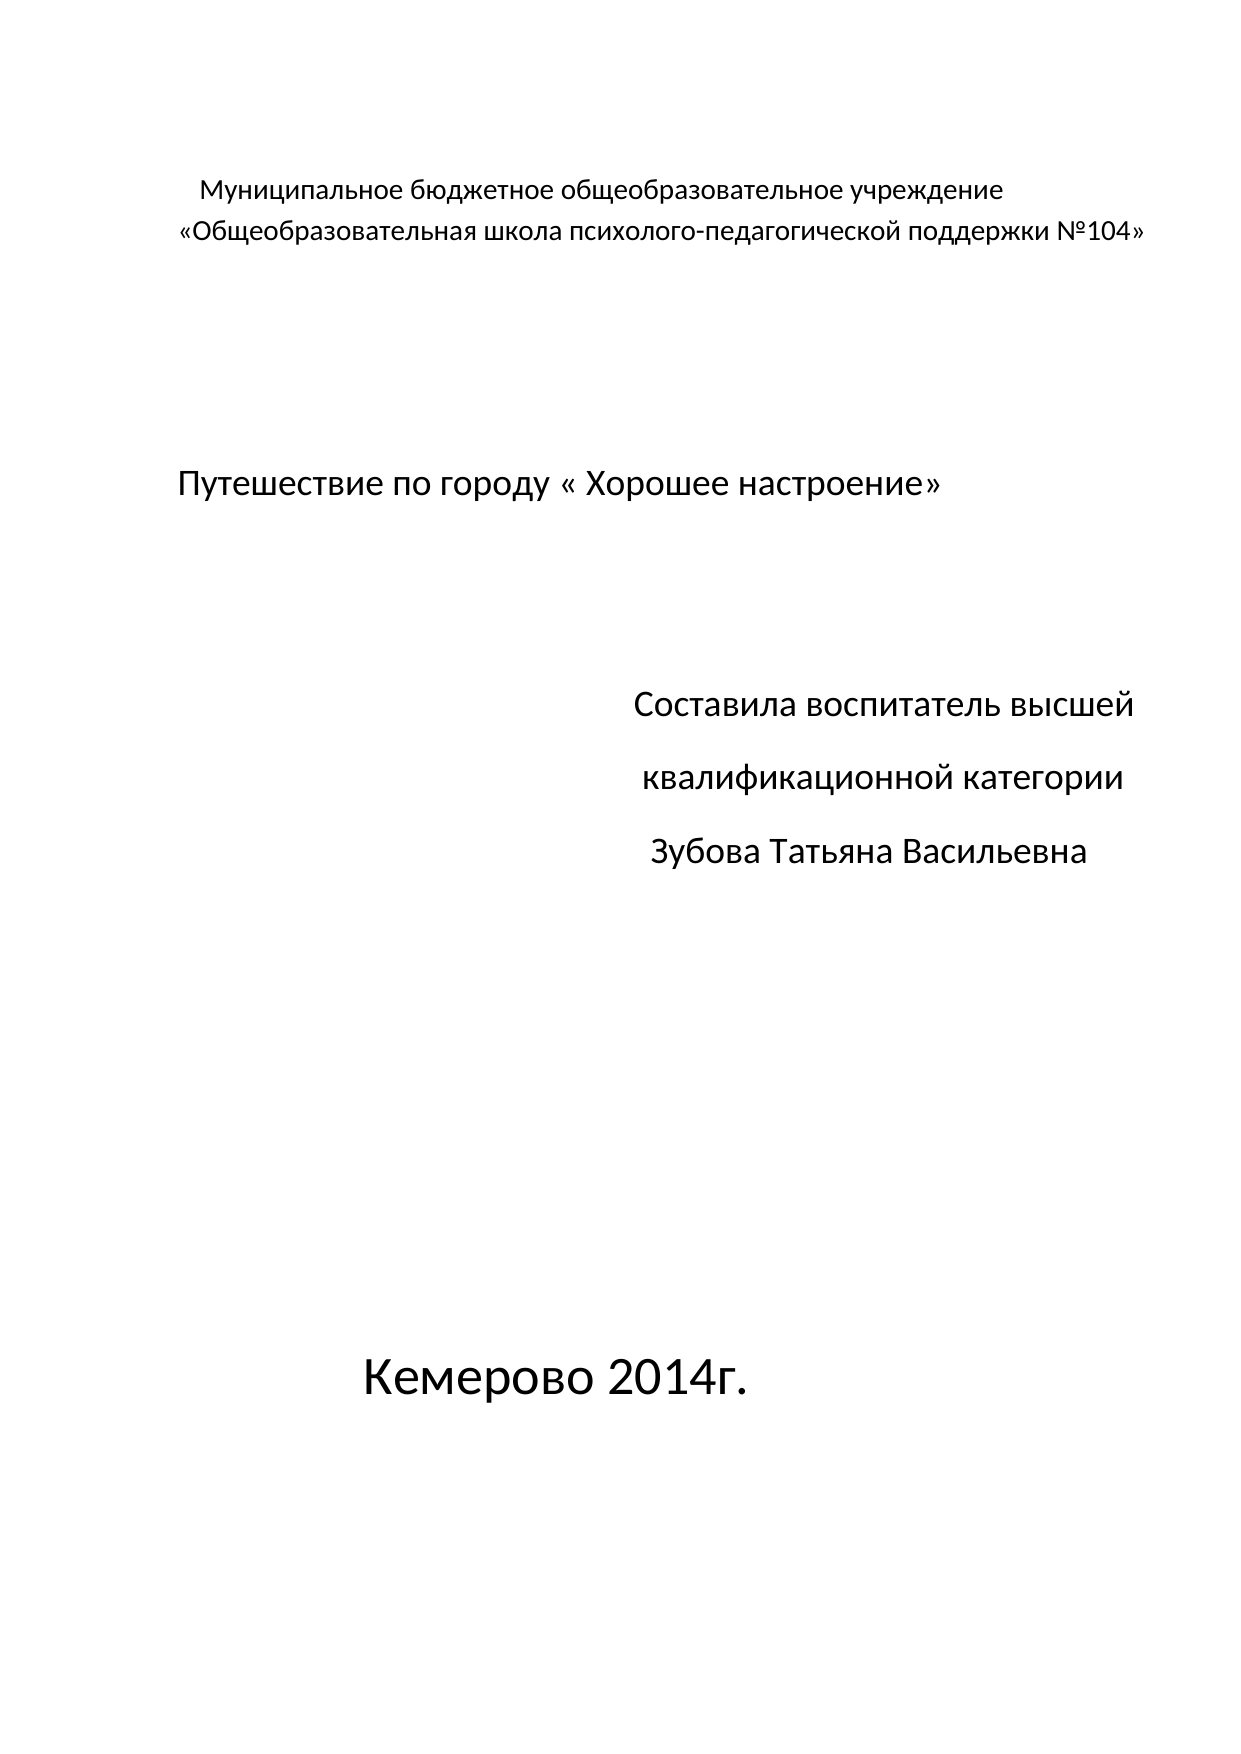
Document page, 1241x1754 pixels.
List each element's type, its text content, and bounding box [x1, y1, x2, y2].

text Составила воспитатель высшей [177, 680, 1152, 726]
text Зубова Татьяна Васильевна [177, 827, 1152, 873]
text Путешествие по городу « Хорошее настроение» [177, 459, 1152, 505]
text Кемерово 2014г. [177, 1342, 1152, 1408]
text квалификационной категории [177, 753, 1152, 799]
text Муниципальное бюджетное общеобразовательное учреждение «Общеобразовательная школа психолого-педагогической поддержки №104» [177, 171, 1152, 248]
